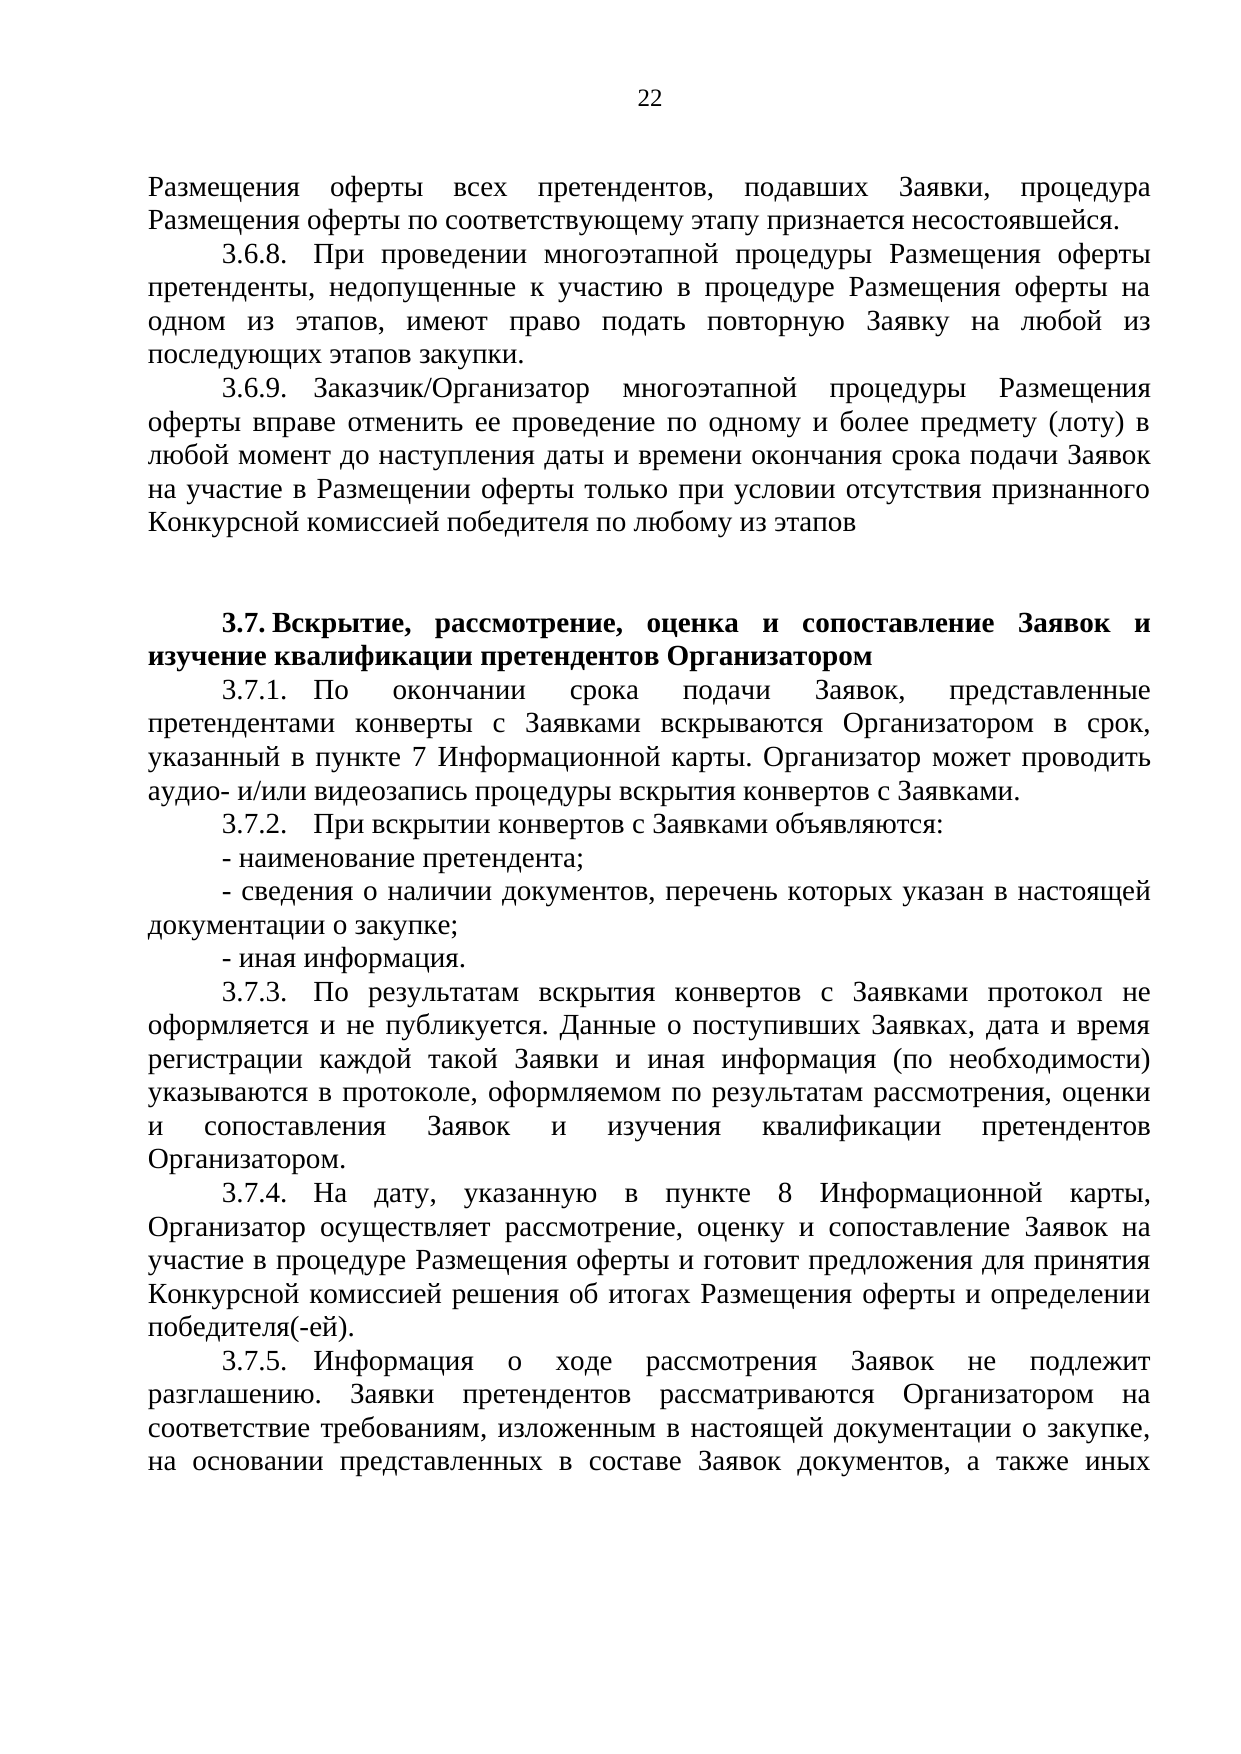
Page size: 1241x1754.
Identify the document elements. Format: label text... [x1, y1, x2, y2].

list При вскрытии конвертов с Заявками объявляются: [148, 806, 1152, 840]
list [148, 1343, 1152, 1477]
list По результатам вскрытия конвертов с Заявками протокол не оформляется и не публикуется. Данные о поступивших Заявках, дата и время регистрации каждой такой Заявки и иная информация (по необходимости) указываются в протоколе, оформляемом по результатам рассмотрения, оценки и сопоставления Заявок и изучения квалификации претендентов Организатором. [148, 974, 1152, 1175]
list - наименование претендента; [148, 840, 1152, 873]
list Вскрытие, рассмотрение, оценка и сопоставление Заявок и изучение квалификации претендентов Организатором [148, 605, 1152, 672]
list Заказчик/Организатор многоэтапной процедуры Размещения оферты вправе отменить ее проведение по одному и более предмету (лоту) в любой момент до наступления даты и времени окончания срока подачи Заявок на участие в Размещении оферты только при условии отсутствия признанного Конкурсной комиссией победителя по любому из этапов [148, 370, 1152, 538]
text - иная информация. [222, 940, 1152, 974]
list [148, 169, 1152, 236]
list На дату, указанную в пункте 8 Информационной карты, Организатор осуществляет рассмотрение, оценку и сопоставление Заявок на участие в процедуре Размещения оферты и готовит предложения для принятия Конкурсной комиссией решения об итогах Размещения оферты и определении победителя(-ей). [148, 1175, 1152, 1343]
list По окончании срока подачи Заявок, представленные претендентами конверты с Заявками вскрываются Организатором в срок, указанный в пункте 7 Информационной карты. Организатор может проводить аудио- и/или видеозапись процедуры вскрытия конвертов с Заявками. [148, 672, 1152, 806]
list При проведении многоэтапной процедуры Размещения оферты претенденты, недопущенные к участию в процедуре Размещения оферты на одном из этапов, имеют право подать повторную Заявку на любой из последующих этапов закупки. [148, 236, 1152, 370]
list - сведения о наличии документов, перечень которых указан в настоящей документации о закупке; [148, 873, 1152, 940]
